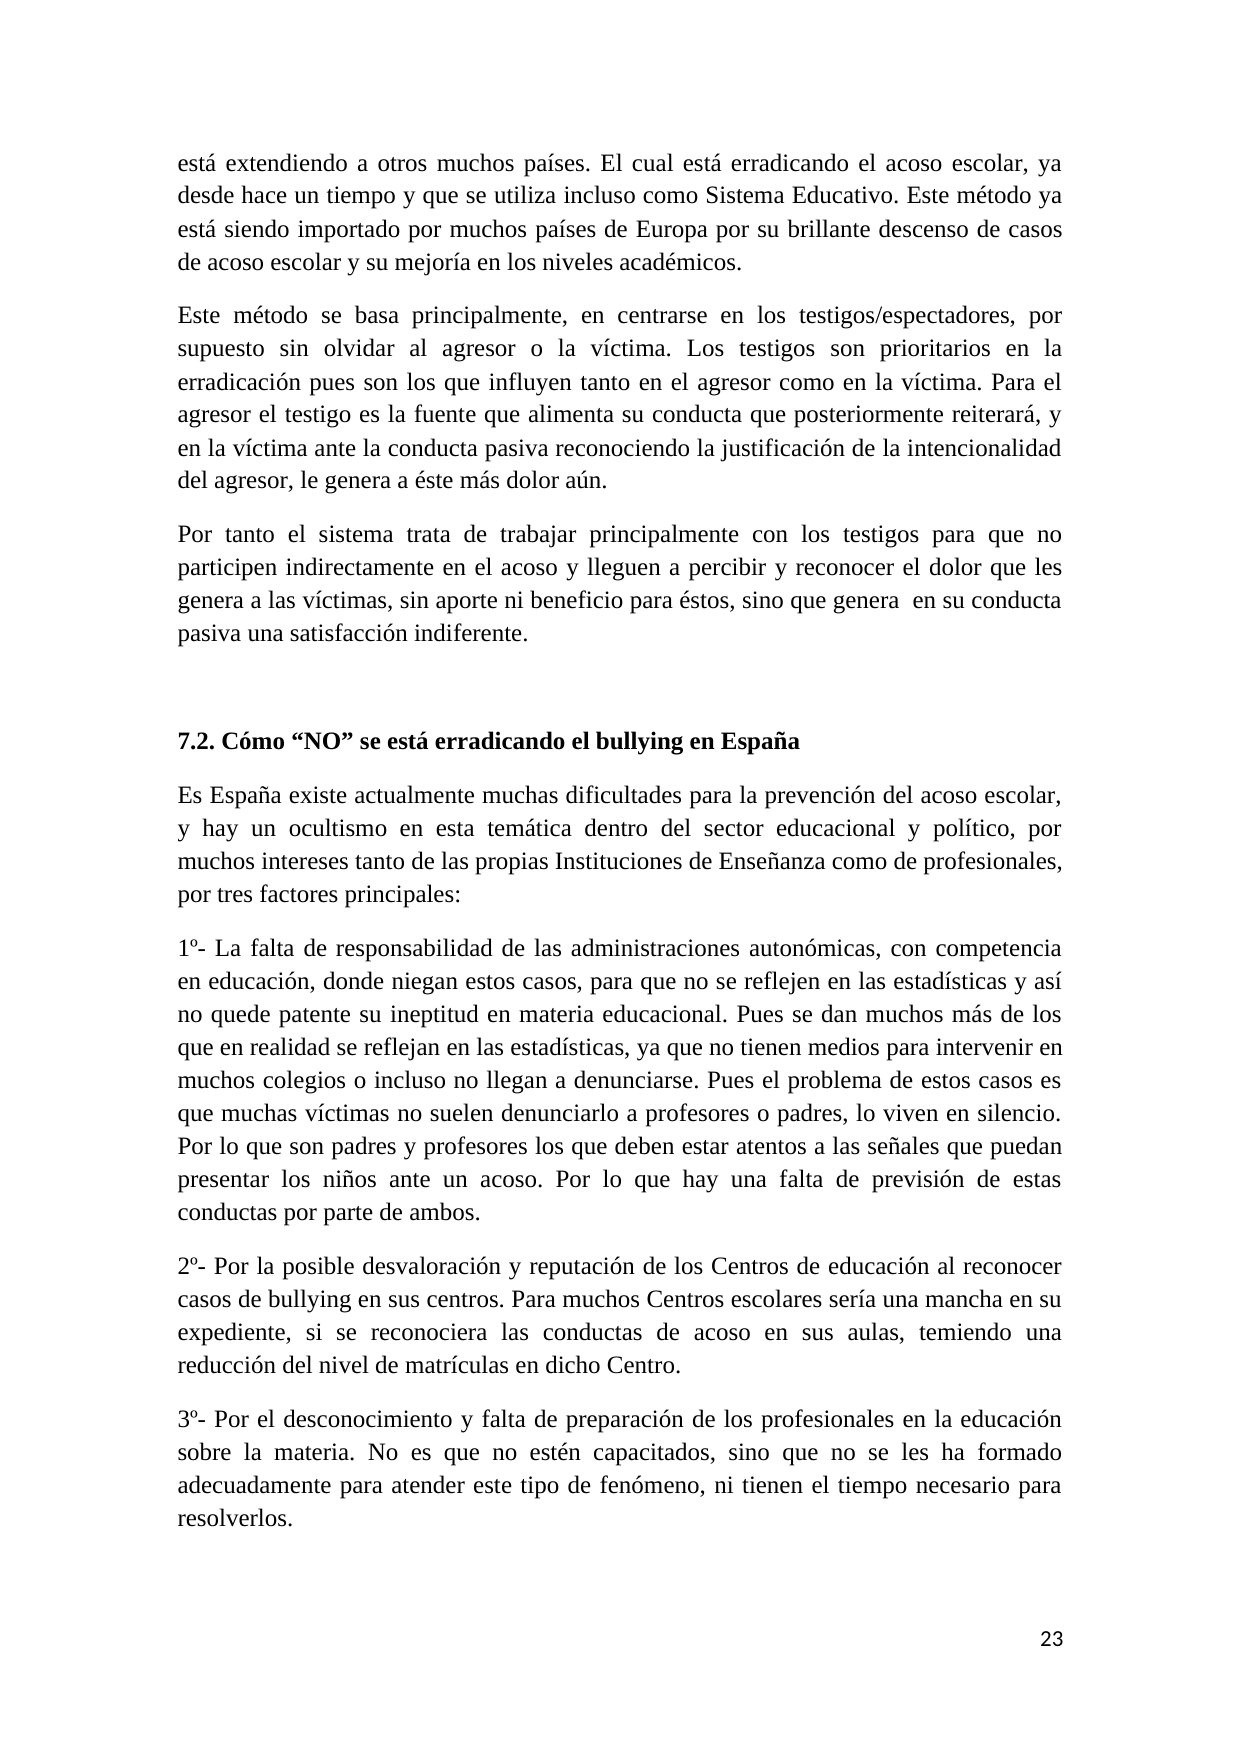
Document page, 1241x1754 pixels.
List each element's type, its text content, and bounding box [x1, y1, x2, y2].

text Es España existe actualmente muchas dificultades para la prevención del acoso escolar, y hay un ocultismo en esta temática dentro del sector educacional y político, por muchos intereses tanto de las propias Instituciones de Enseñanza como de profesionales, por tres factores principales: [177, 780, 1063, 908]
text 2º- Por la posible desvaloración y reputación de los Centros de educación al reconocer casos de bullying en sus centros. Para muchos Centros escolares sería una mancha en su expediente, si se reconociera las conductas de acoso en sus aulas, temiendo una reducción del nivel de matrículas en dicho Centro. [177, 1251, 1063, 1379]
text Este método se basa principalmente, en centrarse en los testigos/espectadores, por supuesto sin olvidar al agresor o la víctima. Los testigos son prioritarios en la erradicación pues son los que influyen tanto en el agresor como en la víctima. Para el agresor el testigo es la fuente que alimenta su conducta que posteriormente reiterará, y en la víctima ante la conducta pasiva reconociendo la justificación de la intencionalidad del agresor, le genera a éste más dolor aún. [177, 301, 1063, 494]
text 1º- La falta de responsabilidad de las administraciones autonómicas, con competencia en educación, donde niegan estos casos, para que no se reflejen en las estadísticas y así no quede patente su ineptitud en materia educacional. Pues se dan muchos más de los que en realidad se reflejan en las estadísticas, ya que no tienen medios para intervenir en muchos colegios o incluso no llegan a denunciarse. Pues el problema de estos casos es que muchas víctimas no suelen denunciarlo a profesores o padres, lo viven en silencio. Por lo que son padres y profesores los que deben estar atentos a las señales que puedan presentar los niños ante un acoso. Por lo que hay una falta de previsión de estas conductas por parte de ambos. [177, 933, 1063, 1226]
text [177, 148, 1063, 275]
text 7.2. Cómo “NO” se está erradicando el bullying en España [177, 726, 1063, 755]
text 3º- Por el desconocimiento y falta de preparación de los profesionales en la educación sobre la materia. No es que no estén capacitados, sino que no se les ha formado adecuadamente para atender este tipo de fenómeno, ni tienen el tiempo necesario para resolverlos. [177, 1404, 1063, 1532]
text Por tanto el sistema trata de trabajar principalmente con los testigos para que no participen indirectamente en el acoso y lleguen a percibir y reconocer el dolor que les genera a las víctimas, sin aporte ni beneficio para éstos, sino que genera en su conducta pasiva una satisfacción indiferente. [177, 519, 1063, 647]
